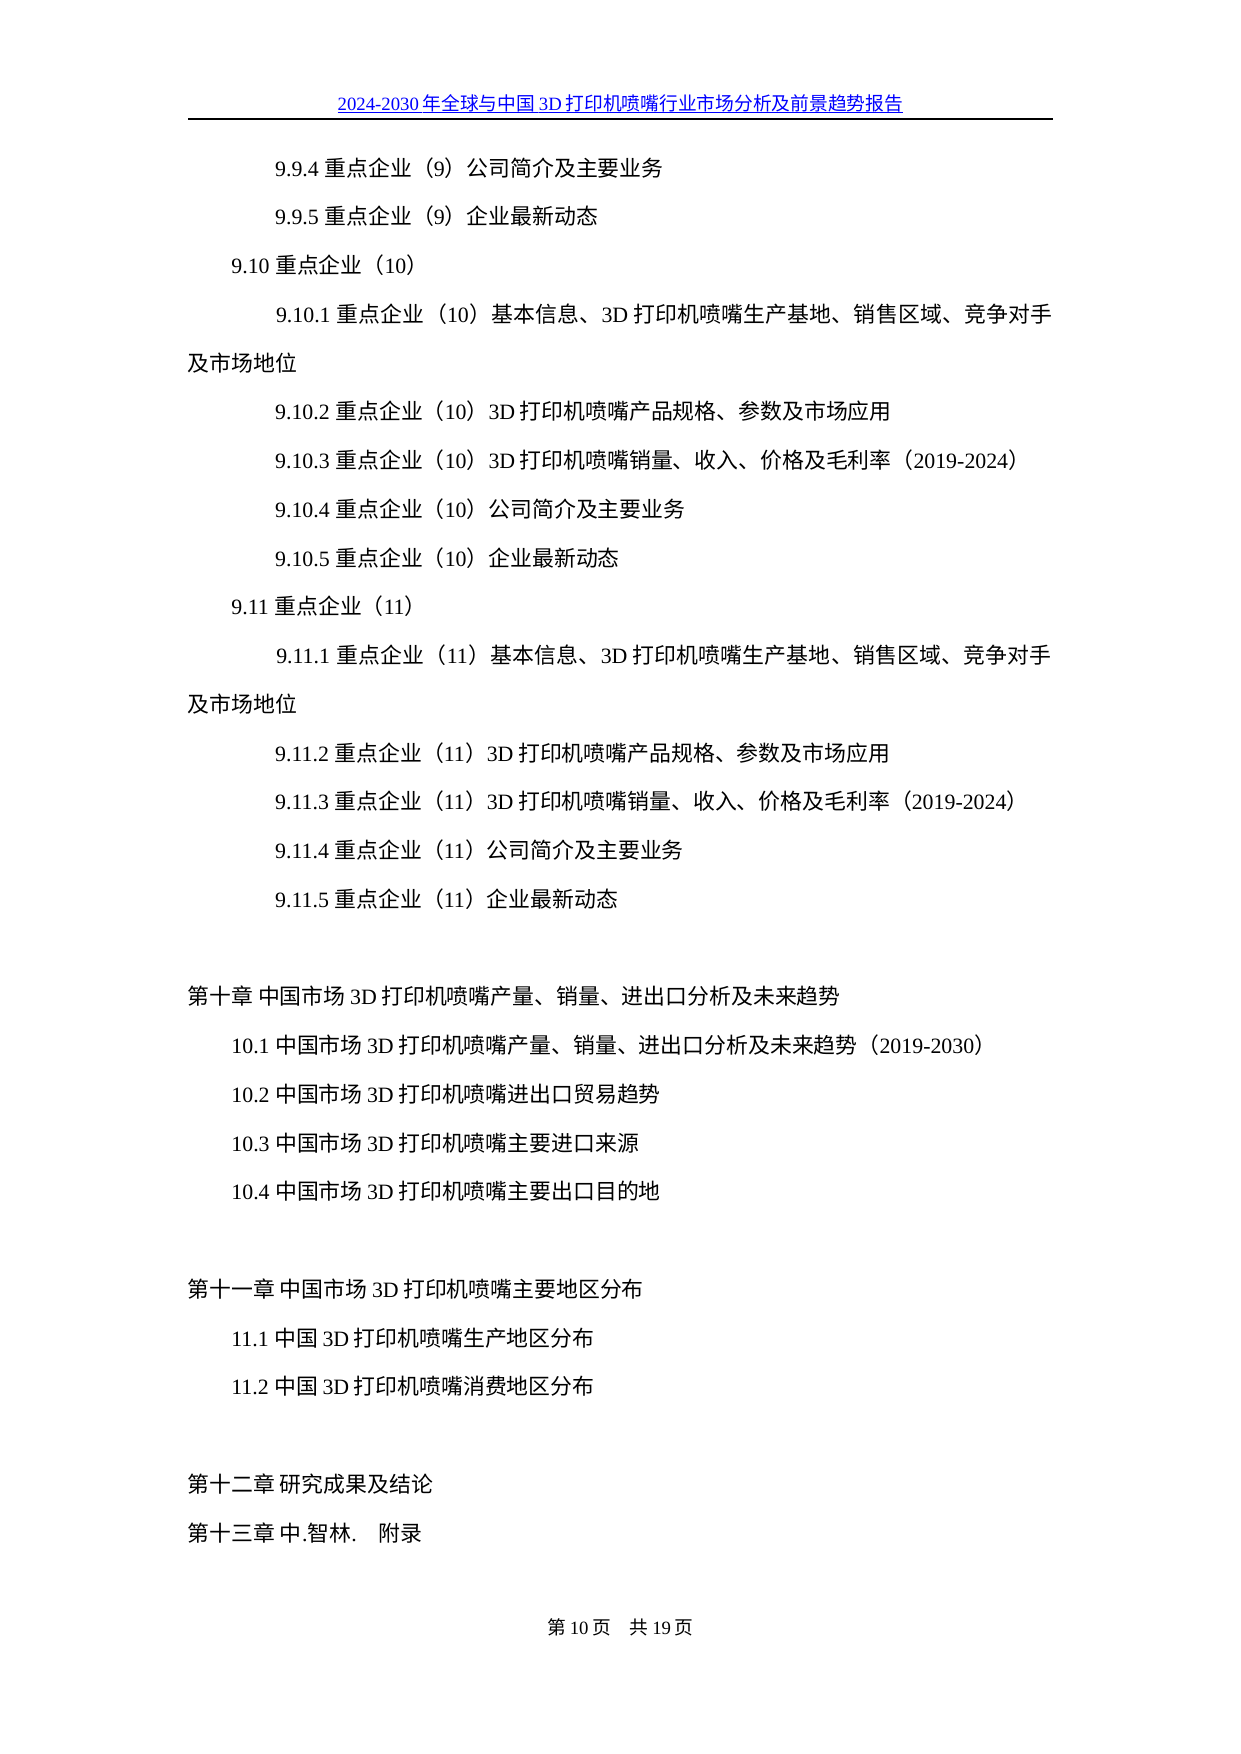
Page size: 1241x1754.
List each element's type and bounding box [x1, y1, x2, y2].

text [187, 150, 1053, 1548]
